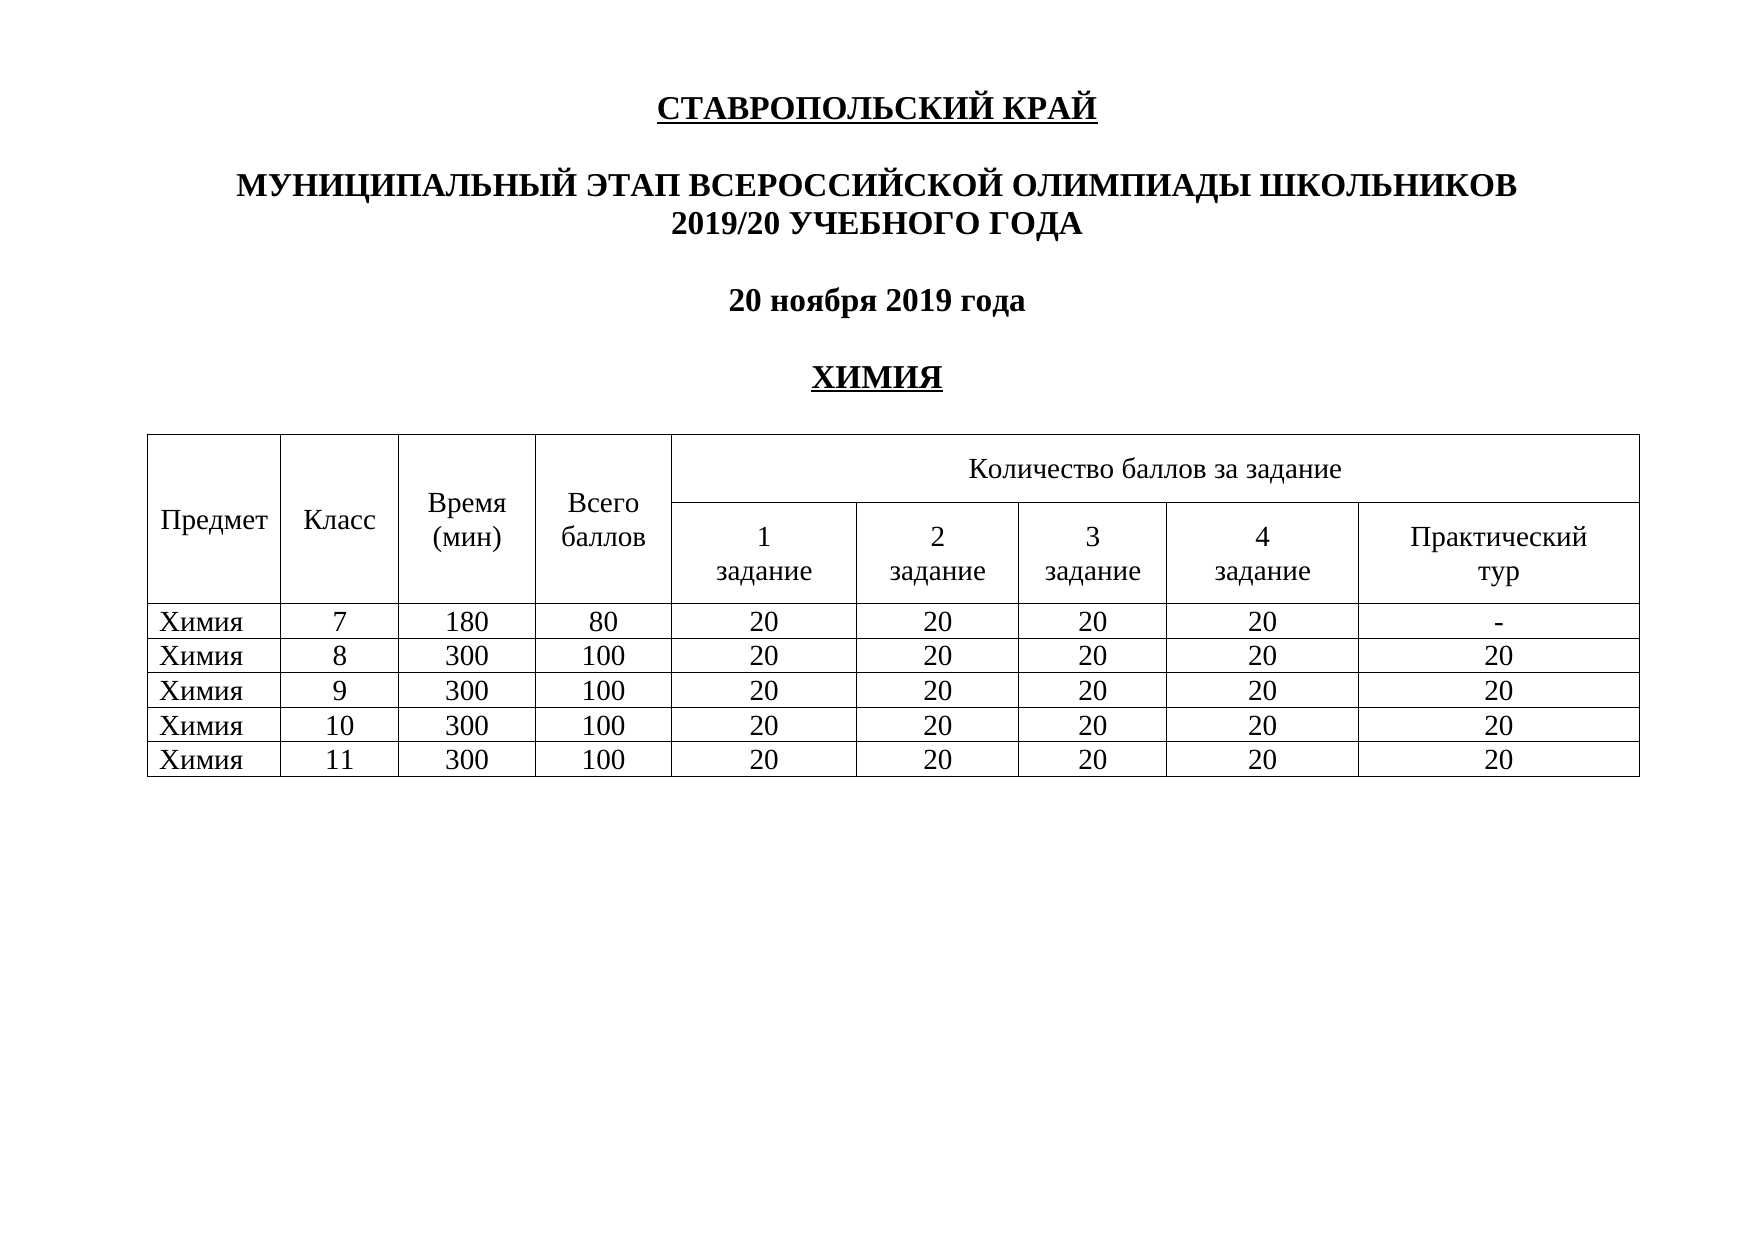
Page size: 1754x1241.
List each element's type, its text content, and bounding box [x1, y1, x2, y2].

table_cell 10 [281, 708, 398, 741]
text ХИМИЯ [118, 357, 1636, 395]
table_cell Химия [148, 742, 280, 776]
text СТАВРОПОЛЬСКИЙ КРАЙ [118, 88, 1636, 127]
table_header Класс [281, 435, 398, 603]
table_cell 20 [672, 708, 856, 741]
table_cell 20 [1359, 639, 1639, 672]
table_cell 20 [1359, 708, 1639, 741]
table_cell 20 [1019, 639, 1166, 672]
table_cell 300 [399, 742, 535, 776]
table_cell 300 [399, 673, 535, 707]
table_cell - [1359, 604, 1639, 637]
table_cell Практический тур [1359, 503, 1639, 603]
table_cell 100 [536, 708, 671, 741]
table_cell 1 задание [672, 503, 856, 603]
table_cell 20 [1019, 604, 1166, 637]
table_cell 100 [536, 742, 671, 776]
table_cell 20 [672, 604, 856, 637]
table_cell 20 [672, 639, 856, 672]
table_cell 20 [1019, 742, 1166, 776]
table_cell 8 [281, 639, 398, 672]
table_cell 20 [857, 742, 1018, 776]
table_cell 20 [672, 742, 856, 776]
table_cell 4 задание [1167, 503, 1358, 603]
table_header Всего баллов [536, 435, 671, 603]
text 2019/20 УЧЕБНОГО ГОДА [118, 203, 1636, 242]
table_cell 20 [857, 673, 1018, 707]
table_cell 300 [399, 639, 535, 672]
table_header Предмет [148, 435, 280, 603]
table_cell Химия [148, 639, 280, 672]
table_cell 80 [536, 604, 671, 637]
table_header Время (мин) [399, 435, 535, 603]
table_cell 11 [281, 742, 398, 776]
table_cell 20 [1167, 673, 1358, 707]
table_cell 20 [1019, 708, 1166, 741]
text 20 ноября 2019 года [118, 280, 1636, 318]
table_cell 20 [1167, 742, 1358, 776]
table_cell 20 [1359, 673, 1639, 707]
table_cell 20 [857, 639, 1018, 672]
table_cell Химия [148, 604, 280, 637]
table_cell 300 [399, 708, 535, 741]
table_cell 20 [672, 673, 856, 707]
table_cell 20 [1167, 708, 1358, 741]
text МУНИЦИПАЛЬНЫЙ ЭТАП ВСЕРОССИЙСКОЙ ОЛИМПИАДЫ ШКОЛЬНИКОВ [118, 165, 1636, 203]
table_header Количество баллов за задание [672, 435, 1639, 502]
table_cell 20 [1359, 742, 1639, 776]
table_cell 20 [857, 604, 1018, 637]
table_cell Химия [148, 708, 280, 741]
table_cell 9 [281, 673, 398, 707]
table_cell 20 [1167, 604, 1358, 637]
table_cell 20 [857, 708, 1018, 741]
table_cell 20 [1167, 639, 1358, 672]
table_cell Химия [148, 673, 280, 707]
table_cell 100 [536, 673, 671, 707]
table_cell 20 [1019, 673, 1166, 707]
table_cell 100 [536, 639, 671, 672]
table_cell 7 [281, 604, 398, 637]
table_cell 2 задание [857, 503, 1018, 603]
table_cell 180 [399, 604, 535, 637]
table_cell 3 задание [1019, 503, 1166, 603]
